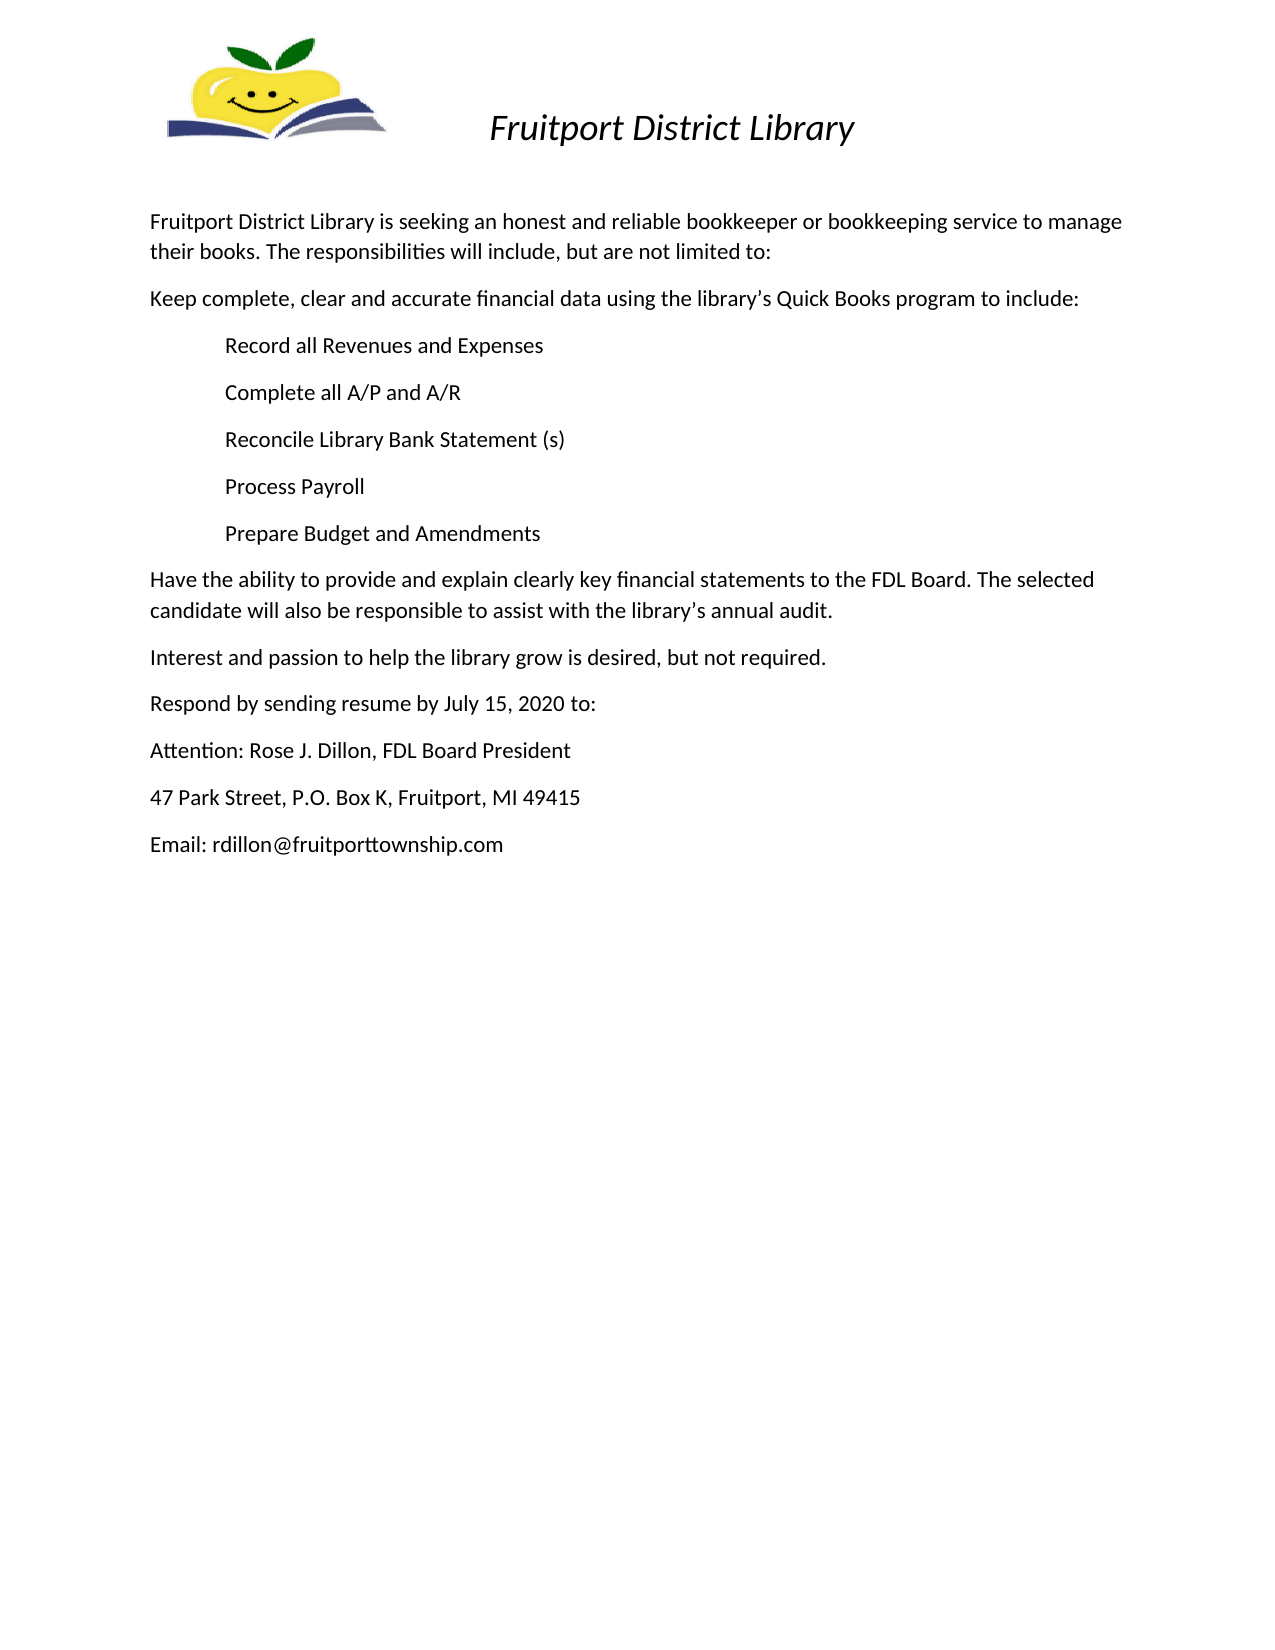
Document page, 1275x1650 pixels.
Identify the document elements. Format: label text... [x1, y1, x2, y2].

text Attention: Rose J. Dillon, FDL Board President [150, 736, 1125, 764]
text Complete all A/P and A/R [150, 378, 1125, 406]
text Interest and passion to help the library grow is desired, but not required. [150, 643, 1125, 671]
text Fruitport District Library is seeking an honest and reliable bookkeeper or bookkeeping service to manage their books. The responsibilities will include, but are not limited to: [150, 207, 1125, 265]
text 47 Park Street, P.O. Box K, Fruitport, MI 49415 [150, 783, 1125, 811]
text Prepare Budget and Amendments [150, 519, 1125, 547]
text Record all Revenues and Expenses [150, 331, 1125, 359]
picture [161, 32, 391, 144]
text Reconcile Library Bank Statement (s) [150, 425, 1125, 453]
text Process Payroll [150, 472, 1125, 500]
text Have the ability to provide and explain clearly key financial statements to the FDL Board. The selected candidate will also be responsible to assist with the library’s annual audit. [150, 566, 1125, 624]
text Keep complete, clear and accurate financial data using the library’s Quick Books program to include: [150, 284, 1125, 312]
text Email: rdillon@fruitporttownship.com [150, 830, 1125, 858]
text Respond by sending resume by July 15, 2020 to: [150, 689, 1125, 717]
